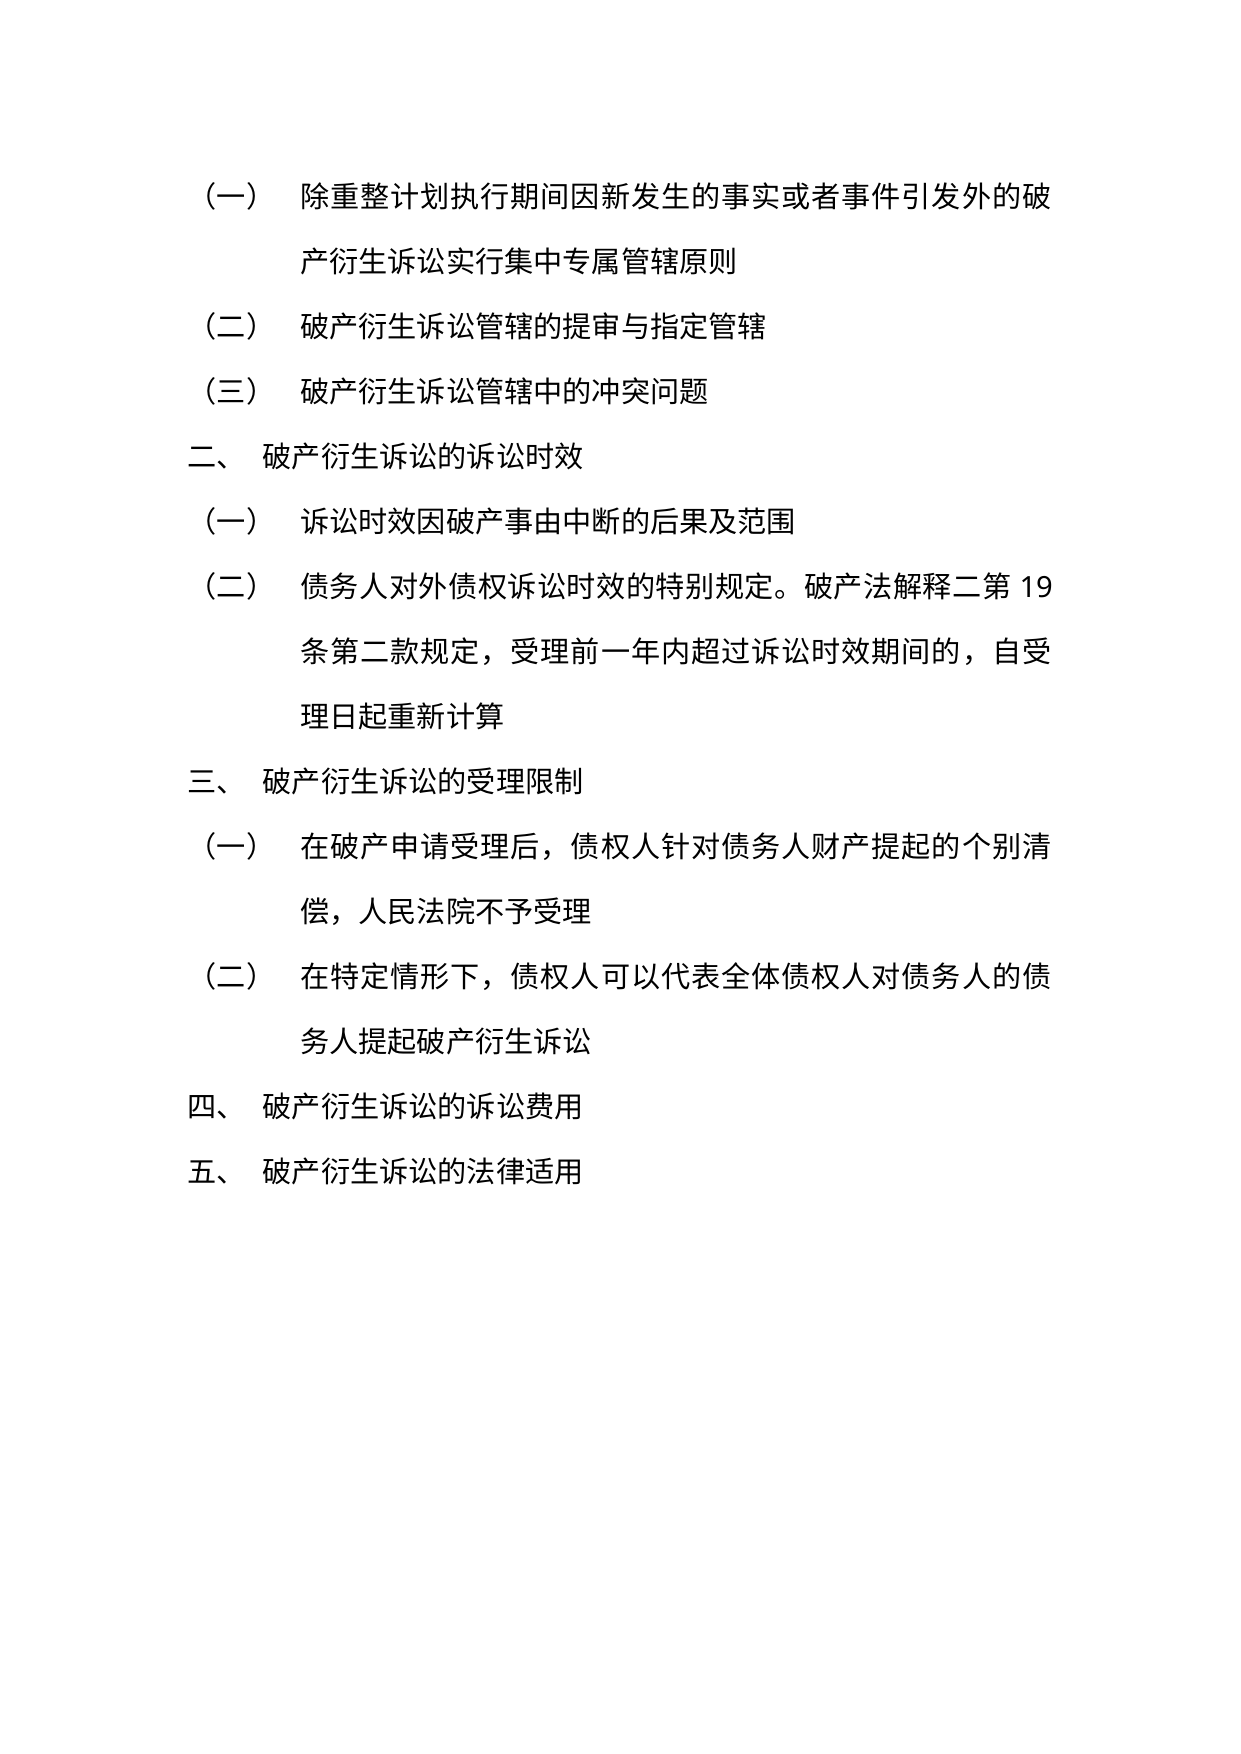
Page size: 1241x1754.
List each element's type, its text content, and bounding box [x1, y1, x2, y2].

list 在破产申请受理后，债权人针对债务人财产提起的个别清偿，人民法院不予受理 [187, 812, 1053, 942]
list 破产衍生诉讼管辖中的冲突问题 [187, 357, 1053, 422]
list 除重整计划执行期间因新发生的事实或者事件引发外的破产衍生诉讼实行集中专属管辖原则 [187, 162, 1053, 292]
list 债务人对外债权诉讼时效的特别规定。破产法解释二第19条第二款规定，受理前一年内超过诉讼时效期间的，自受理日起重新计算 [187, 552, 1053, 747]
list 诉讼时效因破产事由中断的后果及范围 [187, 487, 1053, 552]
list 在特定情形下，债权人可以代表全体债权人对债务人的债务人提起破产衍生诉讼 [187, 942, 1053, 1072]
list 破产衍生诉讼的诉讼时效 [187, 422, 1053, 487]
list 破产衍生诉讼的法律适用 [187, 1137, 1053, 1202]
list 破产衍生诉讼的受理限制 [187, 747, 1053, 812]
list 破产衍生诉讼管辖的提审与指定管辖 [187, 292, 1053, 357]
list 破产衍生诉讼的诉讼费用 [187, 1072, 1053, 1137]
